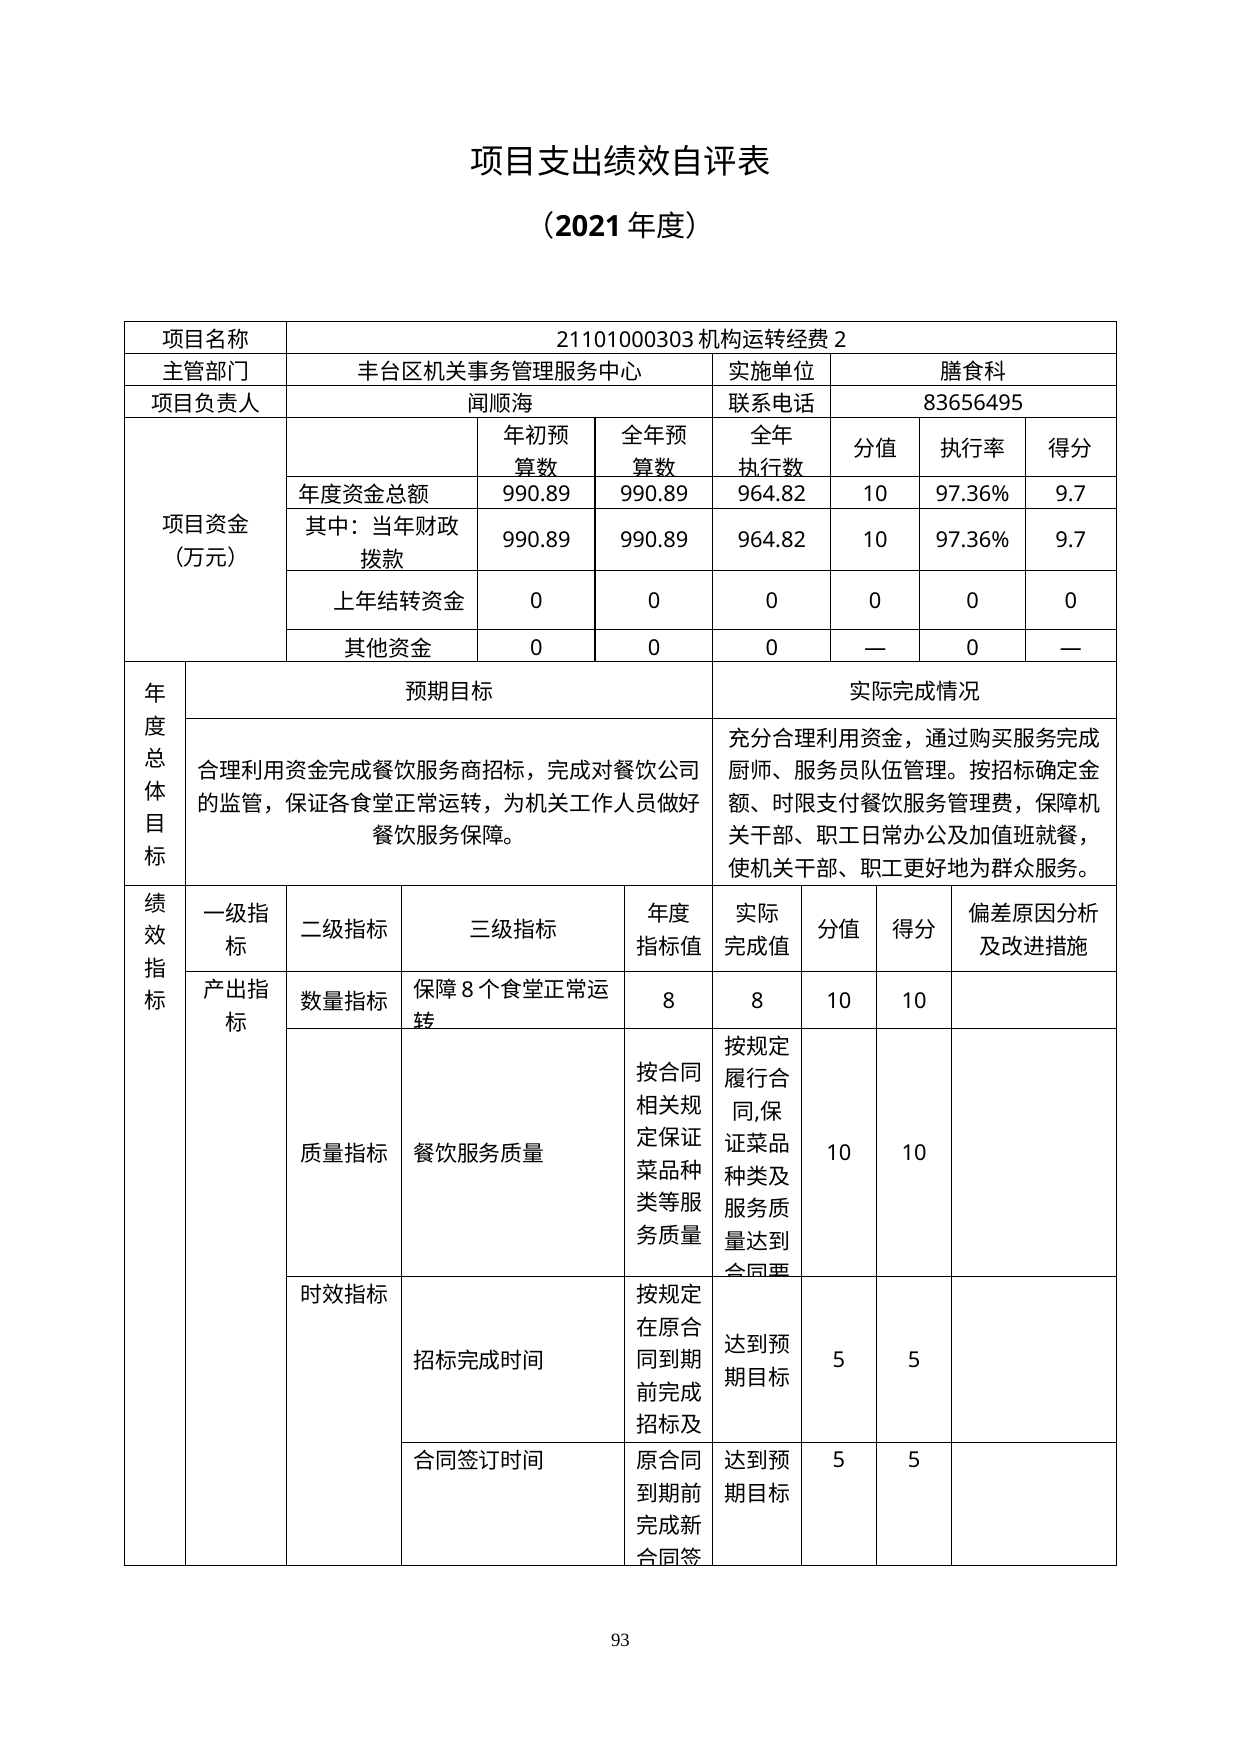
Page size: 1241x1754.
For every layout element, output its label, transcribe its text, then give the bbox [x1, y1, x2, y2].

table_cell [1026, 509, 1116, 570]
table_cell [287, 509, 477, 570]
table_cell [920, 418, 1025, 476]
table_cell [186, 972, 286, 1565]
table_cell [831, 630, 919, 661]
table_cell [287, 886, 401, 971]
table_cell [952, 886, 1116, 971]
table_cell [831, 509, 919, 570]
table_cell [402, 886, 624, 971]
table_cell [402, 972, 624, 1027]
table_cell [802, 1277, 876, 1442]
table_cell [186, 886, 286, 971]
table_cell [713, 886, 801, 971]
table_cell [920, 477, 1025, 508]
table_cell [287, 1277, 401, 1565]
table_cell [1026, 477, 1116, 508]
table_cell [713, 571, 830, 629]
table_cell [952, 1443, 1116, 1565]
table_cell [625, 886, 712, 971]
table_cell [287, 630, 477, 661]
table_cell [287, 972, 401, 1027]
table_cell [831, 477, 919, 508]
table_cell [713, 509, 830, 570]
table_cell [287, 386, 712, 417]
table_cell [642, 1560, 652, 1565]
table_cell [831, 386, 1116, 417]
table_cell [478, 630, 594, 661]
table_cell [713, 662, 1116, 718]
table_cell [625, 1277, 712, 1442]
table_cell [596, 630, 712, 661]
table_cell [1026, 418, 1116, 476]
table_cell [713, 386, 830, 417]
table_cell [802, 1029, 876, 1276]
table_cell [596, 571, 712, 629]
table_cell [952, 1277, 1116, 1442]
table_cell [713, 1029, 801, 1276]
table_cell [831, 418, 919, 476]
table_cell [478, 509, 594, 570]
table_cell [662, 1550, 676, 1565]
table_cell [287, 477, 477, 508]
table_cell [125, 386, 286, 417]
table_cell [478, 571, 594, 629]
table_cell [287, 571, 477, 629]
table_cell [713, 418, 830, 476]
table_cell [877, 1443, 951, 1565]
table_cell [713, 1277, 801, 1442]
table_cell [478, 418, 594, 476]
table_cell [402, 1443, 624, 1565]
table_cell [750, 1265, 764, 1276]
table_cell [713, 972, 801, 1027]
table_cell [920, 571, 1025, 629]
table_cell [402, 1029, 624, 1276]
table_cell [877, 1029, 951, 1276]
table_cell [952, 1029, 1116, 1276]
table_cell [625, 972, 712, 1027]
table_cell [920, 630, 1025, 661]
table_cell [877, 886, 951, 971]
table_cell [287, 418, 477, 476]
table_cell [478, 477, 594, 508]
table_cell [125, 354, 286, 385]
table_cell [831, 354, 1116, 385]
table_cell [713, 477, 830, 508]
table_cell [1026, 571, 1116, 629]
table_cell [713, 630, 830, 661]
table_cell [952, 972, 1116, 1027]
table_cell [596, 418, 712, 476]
text （2021年度） [118, 191, 1122, 256]
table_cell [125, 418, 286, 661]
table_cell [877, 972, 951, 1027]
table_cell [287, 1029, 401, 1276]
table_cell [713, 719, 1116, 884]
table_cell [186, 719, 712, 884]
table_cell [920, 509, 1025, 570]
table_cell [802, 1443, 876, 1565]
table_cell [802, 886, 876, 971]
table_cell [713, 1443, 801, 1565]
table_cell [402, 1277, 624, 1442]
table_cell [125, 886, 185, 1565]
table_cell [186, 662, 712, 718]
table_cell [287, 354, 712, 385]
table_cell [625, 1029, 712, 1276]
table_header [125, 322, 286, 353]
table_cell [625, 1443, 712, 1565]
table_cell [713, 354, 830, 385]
text 项目支出绩效自评表 [118, 126, 1122, 191]
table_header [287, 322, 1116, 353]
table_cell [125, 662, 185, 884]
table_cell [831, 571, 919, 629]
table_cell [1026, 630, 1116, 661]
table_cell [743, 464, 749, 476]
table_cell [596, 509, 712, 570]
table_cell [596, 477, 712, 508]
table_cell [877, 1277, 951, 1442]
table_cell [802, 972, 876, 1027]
